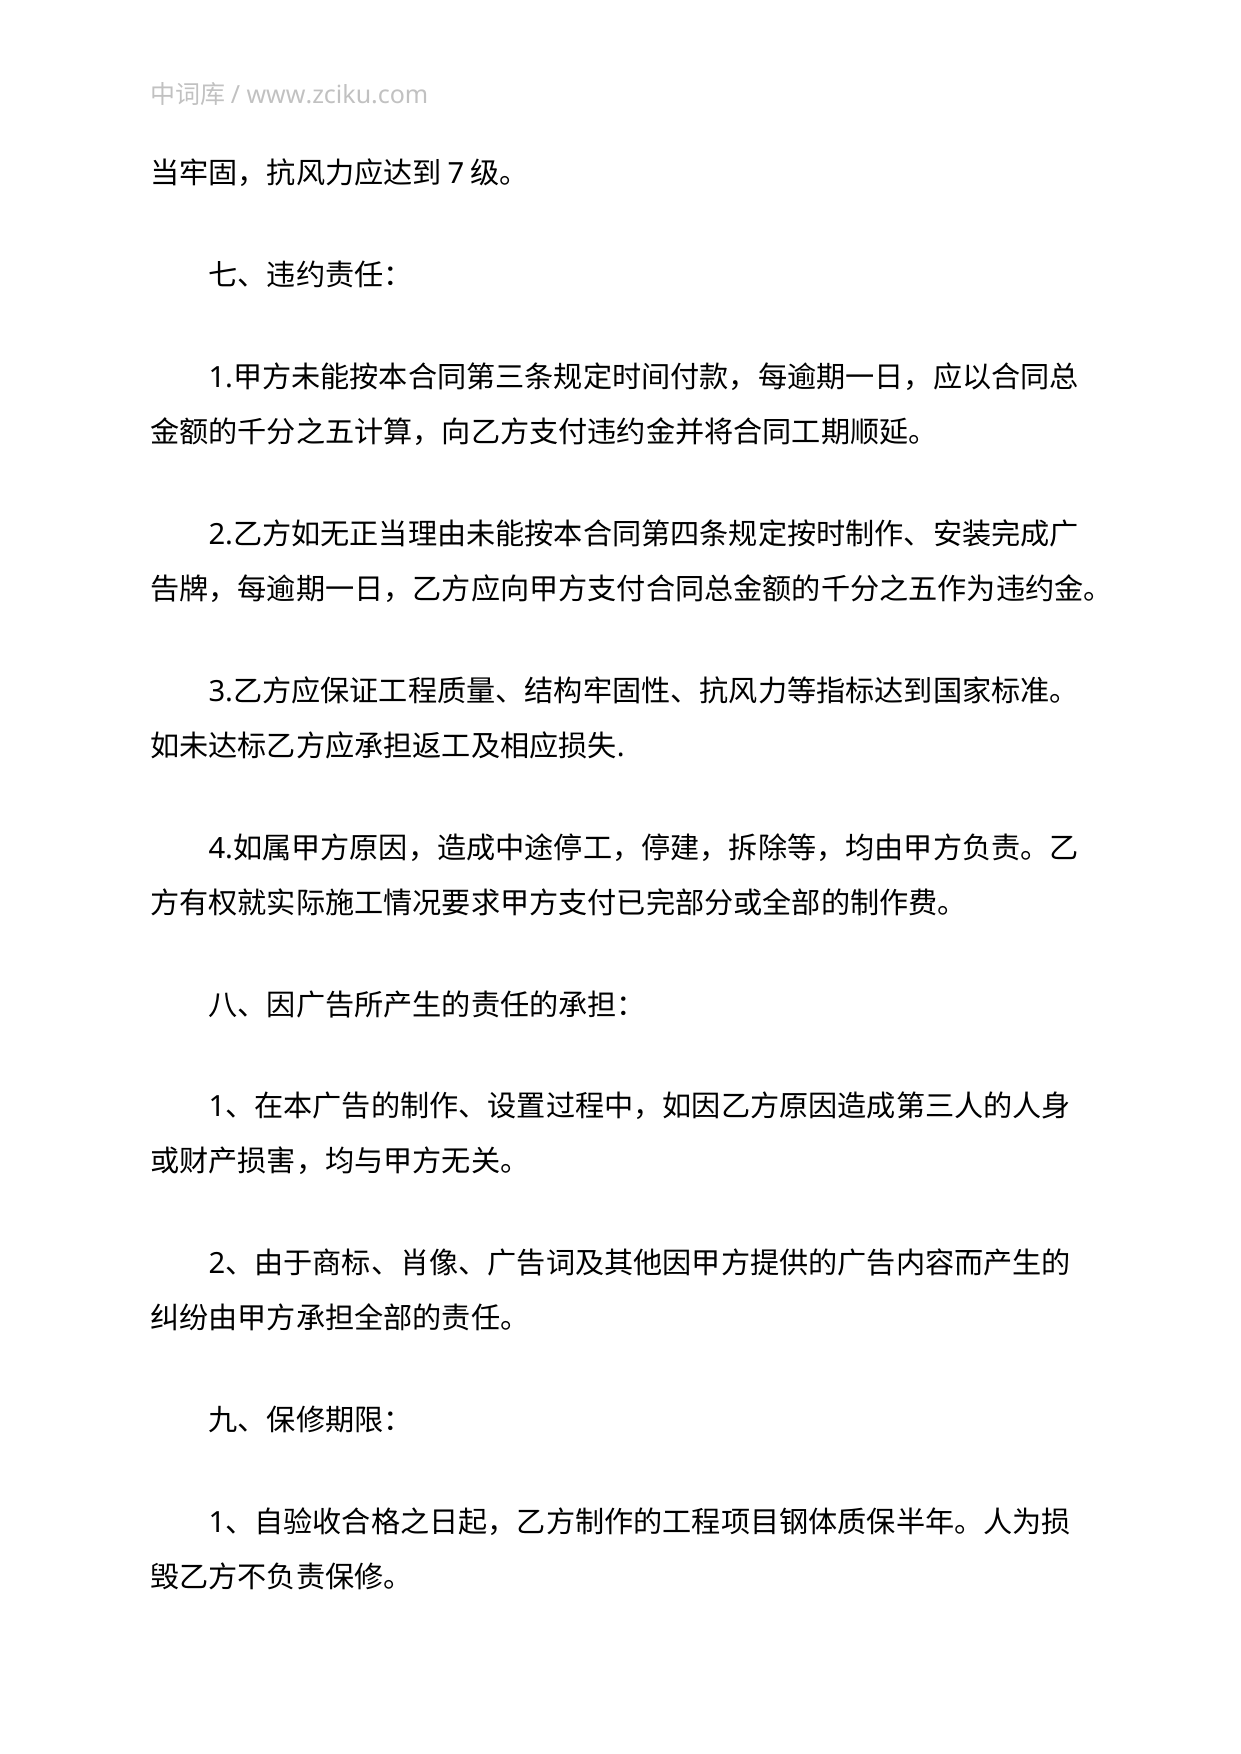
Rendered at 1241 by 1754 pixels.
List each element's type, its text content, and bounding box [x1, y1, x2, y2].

text 九、保修期限： [150, 1396, 1090, 1439]
text 1、在本广告的制作、设置过程中，如因乙方原因造成第三人的人身或财产损害，均与甲方无关。 [150, 1083, 1090, 1180]
text 2、由于商标、肖像、广告词及其他因甲方提供的广告内容而产生的纠纷由甲方承担全部的责任。 [150, 1239, 1090, 1337]
text 七、违约责任： [150, 252, 1090, 294]
text 八、因广告所产生的责任的承担： [150, 981, 1090, 1023]
text 3.乙方应保证工程质量、结构牢固性、抗风力等指标达到国家标准。如未达标乙方应承担返工及相应损失. [150, 667, 1090, 765]
text 2.乙方如无正当理由未能按本合同第四条规定按时制作、安装完成广告牌，每逾期一日，乙方应向甲方支付合同总金额的千分之五作为违约金。 [150, 511, 1090, 608]
text 4.如属甲方原因，造成中途停工，停建，拆除等，均由甲方负责。乙方有权就实际施工情况要求甲方支付已完部分或全部的制作费。 [150, 824, 1090, 922]
text 1、自验收合格之日起，乙方制作的工程项目钢体质保半年。人为损毁乙方不负责保修。 [150, 1498, 1090, 1595]
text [150, 150, 1090, 192]
text 1.甲方未能按本合同第三条规定时间付款，每逾期一日，应以合同总金额的千分之五计算，向乙方支付违约金并将合同工期顺延。 [150, 354, 1090, 451]
